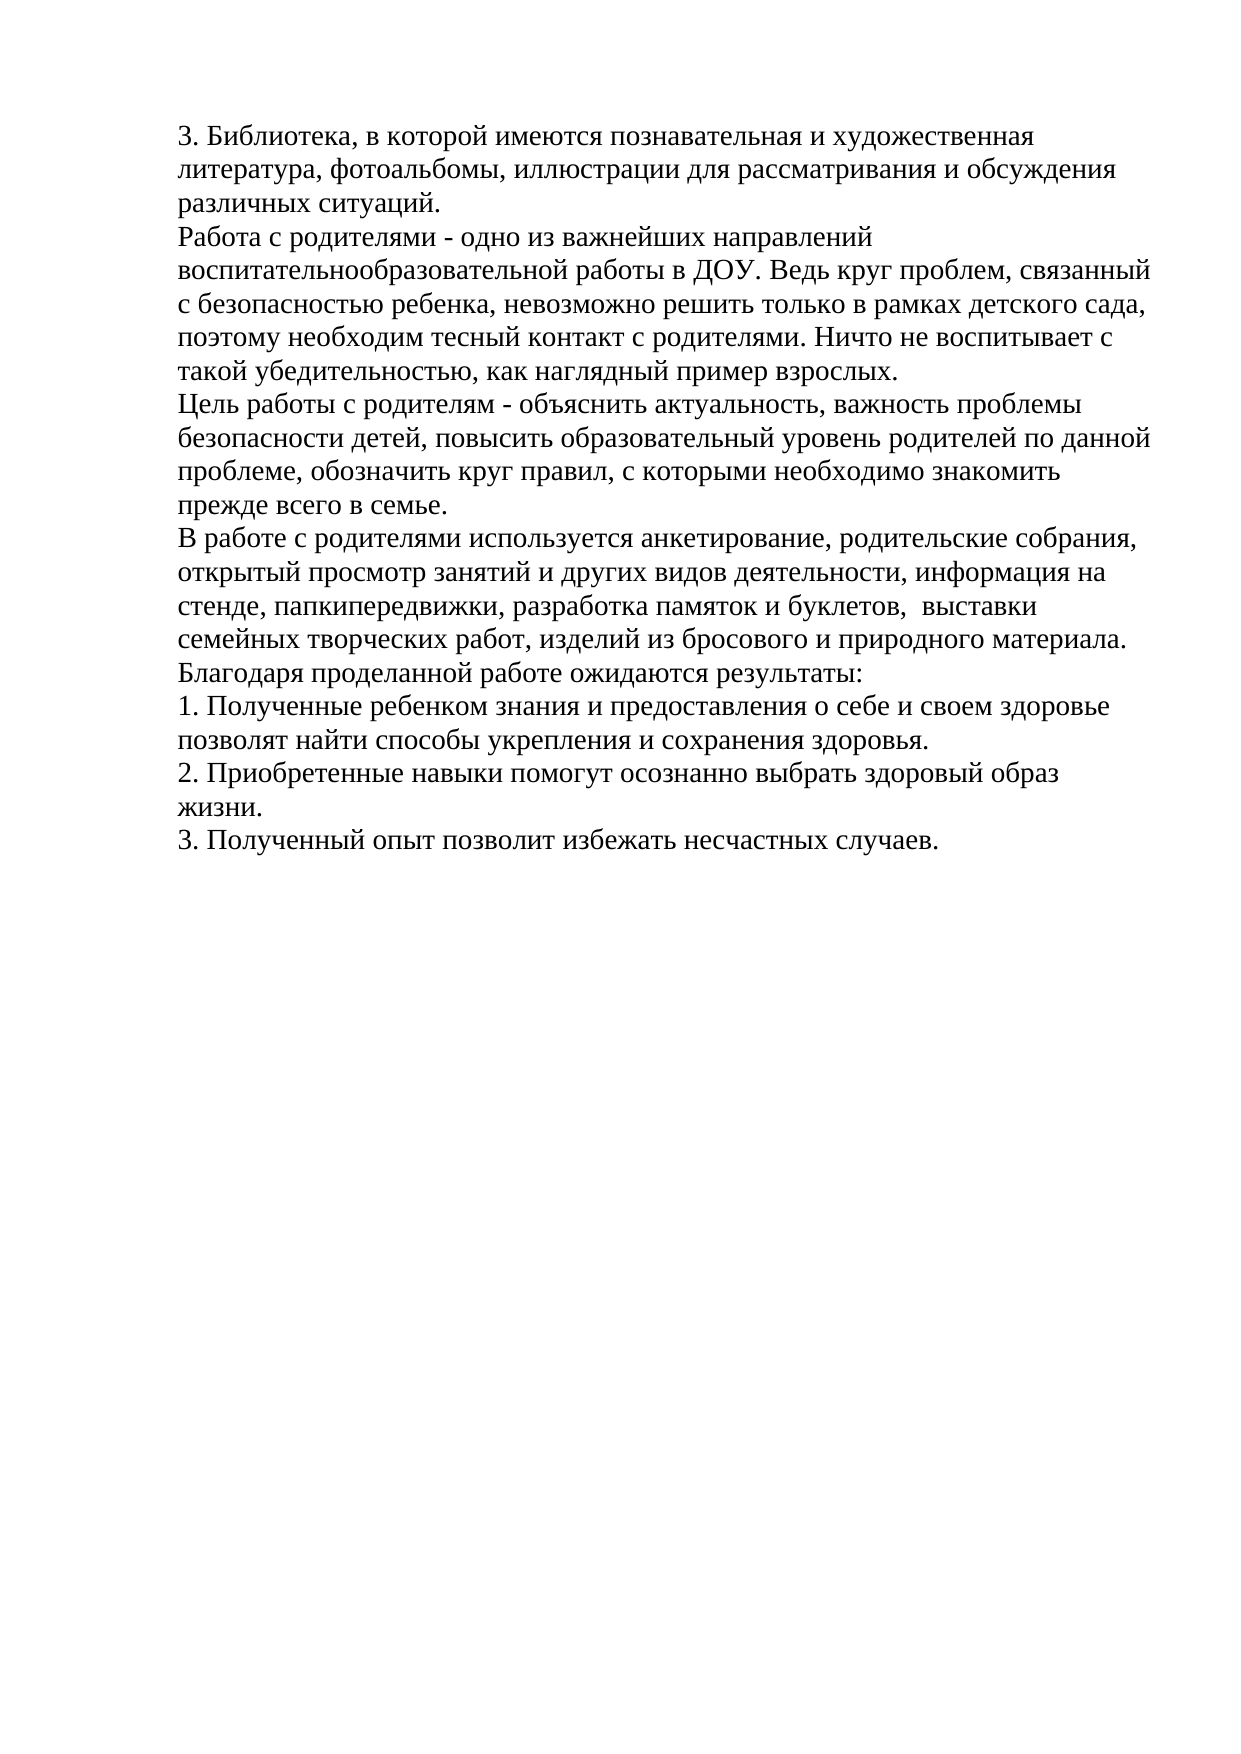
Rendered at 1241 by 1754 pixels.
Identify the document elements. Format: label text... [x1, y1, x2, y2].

text 3. Библиотека, в которой имеются познавательная и художественная литература, фотоальбомы, иллюстрации для рассматривания и обсуждения различных ситуаций. [177, 118, 1152, 219]
text 2. Приобретенные навыки помогут осознанно выбрать здоровый образ жизни. [177, 755, 1152, 822]
text Цель работы с родителям - объяснить актуальность, важность проблемы безопасности детей, повысить образовательный уровень родителей по данной проблеме, обозначить круг правил, с которыми необходимо знакомить прежде всего в семье. [177, 386, 1152, 521]
text 1. Полученные ребенком знания и предоставления о себе и своем здоровье позволят найти способы укрепления и сохранения здоровья. [177, 688, 1152, 755]
text Благодаря проделанной работе ожидаются результаты: [177, 655, 1152, 688]
text Работа с родителями - одно из важнейших направлений воспитательнообразовательной работы в ДОУ. Ведь круг проблем, связанный с безопасностью ребенка, невозможно решить только в рамках детского сада, поэтому необходим тесный контакт с родителями. Ничто не воспитывает с такой убедительностью, как наглядный пример взрослых. [177, 219, 1152, 386]
text 3. Полученный опыт позволит избежать несчастных случаев. [177, 822, 1152, 856]
text В работе с родителями используется анкетирование, родительские собрания, открытый просмотр занятий и других видов деятельности, информация на стенде, папкипередвижки, разработка памяток и буклетов, выставки семейных творческих работ, изделий из бросового и природного материала. [177, 521, 1152, 655]
